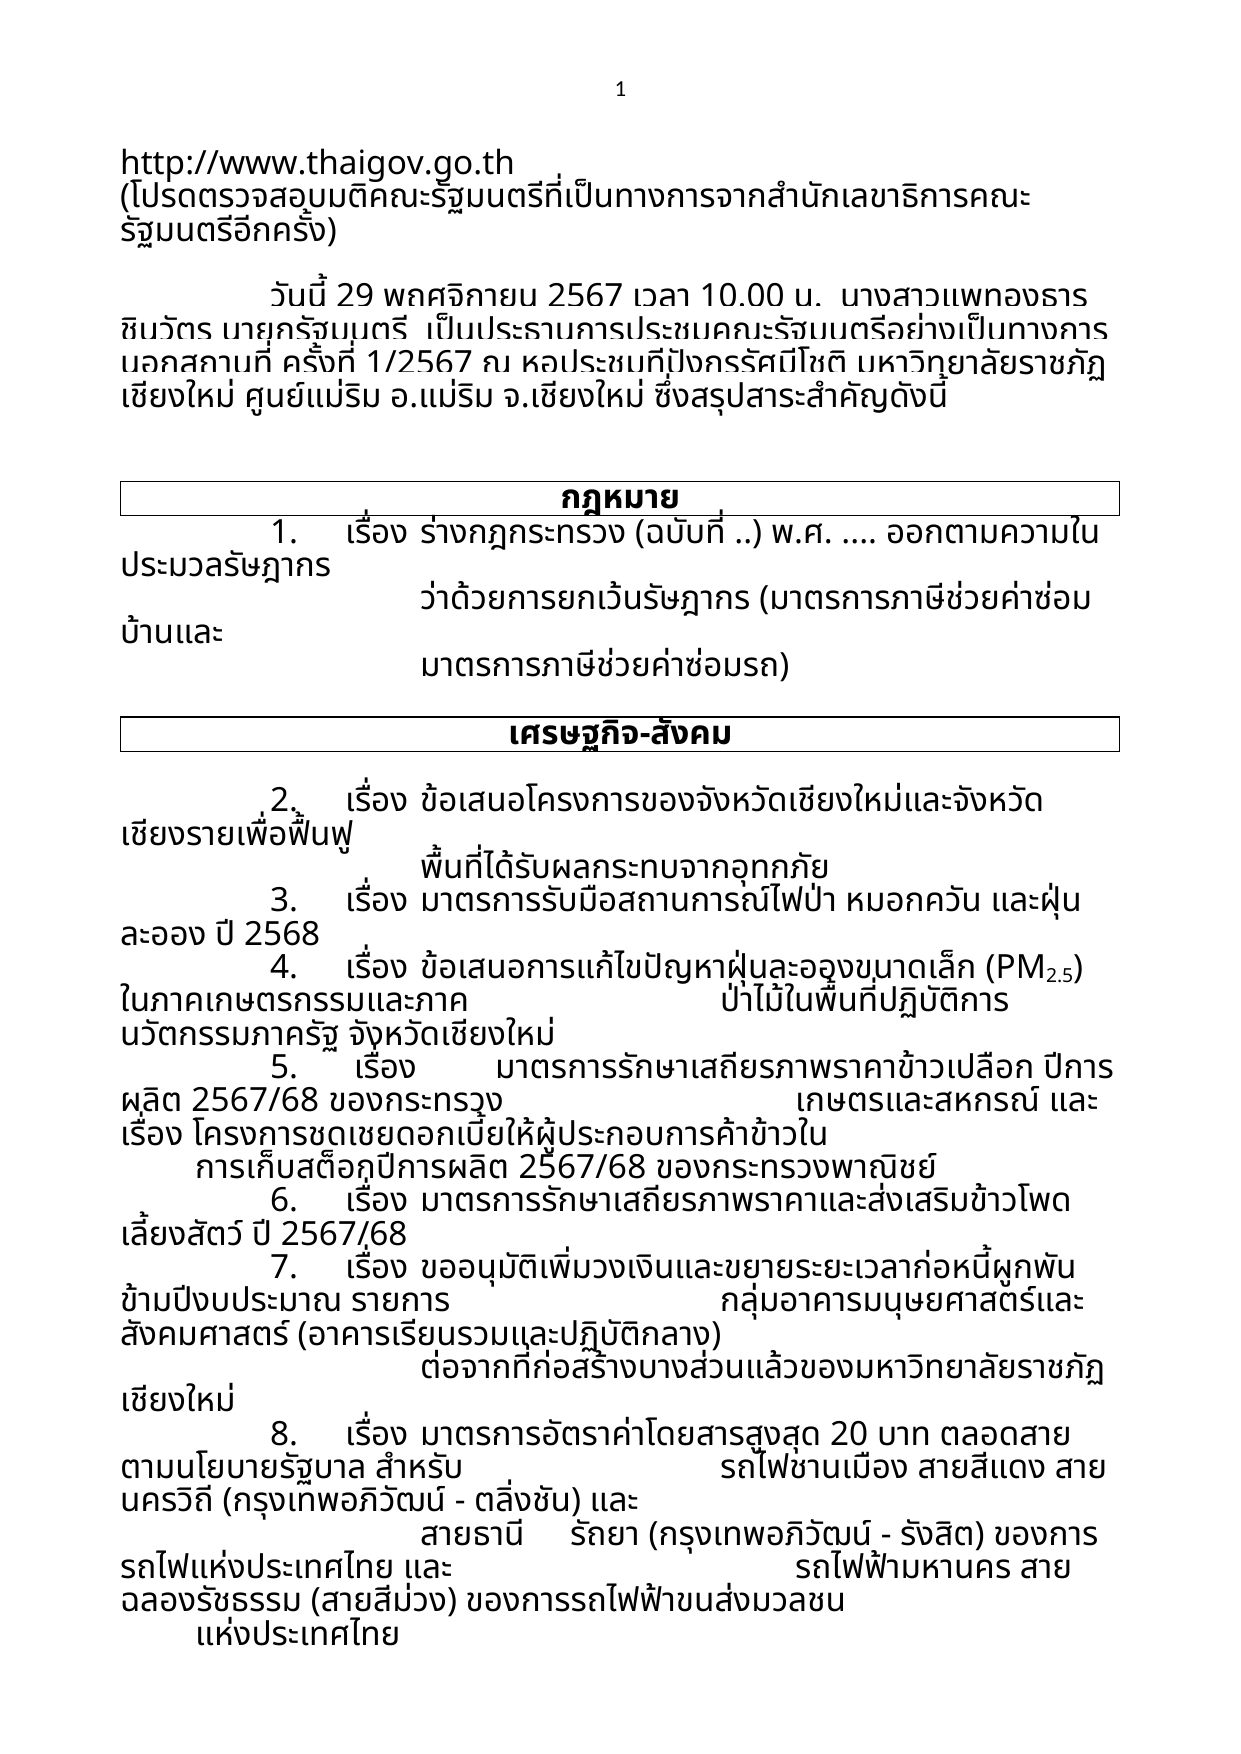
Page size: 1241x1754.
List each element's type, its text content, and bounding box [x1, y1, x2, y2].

text วันนี้ 29 พฤศจิกายน 2567 เวลา 10.00 น. นางสาวแพทองธาร ชินวัตร นายกรัฐมนตรี เป็นประธานการประชุมคณะรัฐมนตรีอย่างเป็นทางการนอกสถานที่ ครั้งที่ 1/2567 ณ หอประชุมทีปังกรรัศมีโชติ มหาวิทยาลัยราชภัฏเชียงใหม่ ศูนย์แม่ริม อ.แม่ริม จ.เชียงใหม่ ซึ่งสรุปสาระสำคัญดังนี้ [948, 281, 1120, 414]
text 5. เรื่อง มาตรการรักษาเสถียรภาพราคาข้าวเปลือก ปีการผลิต 2567/68 ของกระทรวง เกษตรและสหกรณ์ และเรื่อง โครงการชดเชยดอกเบี้ยให้ผู้ประกอบการค้าข้าวใน การเก็บสต็อกปีการผลิต 2567/68 ของกระทรวงพาณิชย์ [120, 1052, 1120, 1185]
text http://www.thaigov.go.th [120, 148, 1120, 181]
text 7. เรื่อง ขออนุมัติเพิ่มวงเงินและขยายระยะเวลาก่อหนี้ผูกพันข้ามปีงบประมาณ รายการ กลุ่มอาคารมนุษยศาสตร์และสังคมศาสตร์ (อาคารเรียนรวมและปฏิบัติกลาง) ต่อจากที่ก่อสร้างบางส่วนแล้วของมหาวิทยาลัยราชภัฏเชียงใหม่ [120, 1252, 1120, 1418]
text 3. เรื่อง มาตรการรับมือสถานการณ์ไฟป่า หมอกควัน และฝุ่นละออง ปี 2568 4. เรื่อง ข้อเสนอการแก้ไขปัญหาฝุ่นละอองขนาดเล็ก (PM2.5) ในภาคเกษตรกรรมและภาค ป่าไม้ในพื้นที่ปฏิบัติการนวัตกรรมภาครัฐ จังหวัดเชียงใหม่ [120, 885, 1120, 1052]
text 1. เรื่อง ร่างกฎกระทรวง (ฉบับที่ ..) พ.ศ. .... ออกตามความในประมวลรัษฎากร ว่าด้วยการยกเว้นรัษฎากร (มาตรการภาษีช่วยค่าซ่อมบ้านและ มาตรการภาษีช่วยค่าซ่อมรถ) [120, 516, 1120, 683]
text 8. เรื่อง มาตรการอัตราค่าโดยสารสูงสุด 20 บาท ตลอดสาย ตามนโยบายรัฐบาล สําหรับ รถไฟชานเมือง สายสีแดง สายนครวิถี (กรุงเทพอภิวัฒน์ - ตลิ่งชัน) และ สายธานี รัถยา (กรุงเทพอภิวัฒน์ - รังสิต) ของการรถไฟแห่งประเทศไทย และ รถไฟฟ้ามหานคร สายฉลองรัชธรรม (สายสีม่วง) ของการรถไฟฟ้าขนส่งมวลชน แห่งประเทศไทย [120, 1418, 1120, 1652]
table_header เศรษฐกิจ-สังคม [121, 718, 1119, 751]
text 2. เรื่อง ข้อเสนอโครงการของจังหวัดเชียงใหม่และจังหวัดเชียงรายเพื่อฟื้นฟู [120, 785, 1120, 852]
text พื้นที่ได้รับผลกระทบจากอุทกภัย [120, 852, 1120, 885]
text 6. เรื่อง มาตรการรักษาเสถียรภาพราคาและส่งเสริมข้าวโพดเลี้ยงสัตว์ ปี 2567/68 [120, 1185, 1120, 1252]
text (โปรดตรวจสอบมติคณะรัฐมนตรีที่เป็นทางการจากสำนักเลขาธิการคณะรัฐมนตรีอีกครั้ง) [120, 181, 1120, 248]
text วันนี้ 29 พฤศจิกายน 2567 เวลา 10.00 น. นางสาวแพทองธาร ชินวัตร นายกรัฐมนตรี เป็นประธานการประชุมคณะรัฐมนตรีอย่างเป็นทางการนอกสถานที่ ครั้งที่ 1/2567 ณ หอประชุมทีปังกรรัศมีโชติ มหาวิทยาลัยราชภัฏเชียงใหม่ ศูนย์แม่ริม อ.แม่ริม จ.เชียงใหม่ ซึ่งสรุปสาระสำคัญดังนี้ [120, 281, 840, 306]
table_header กฎหมาย [121, 482, 1119, 515]
